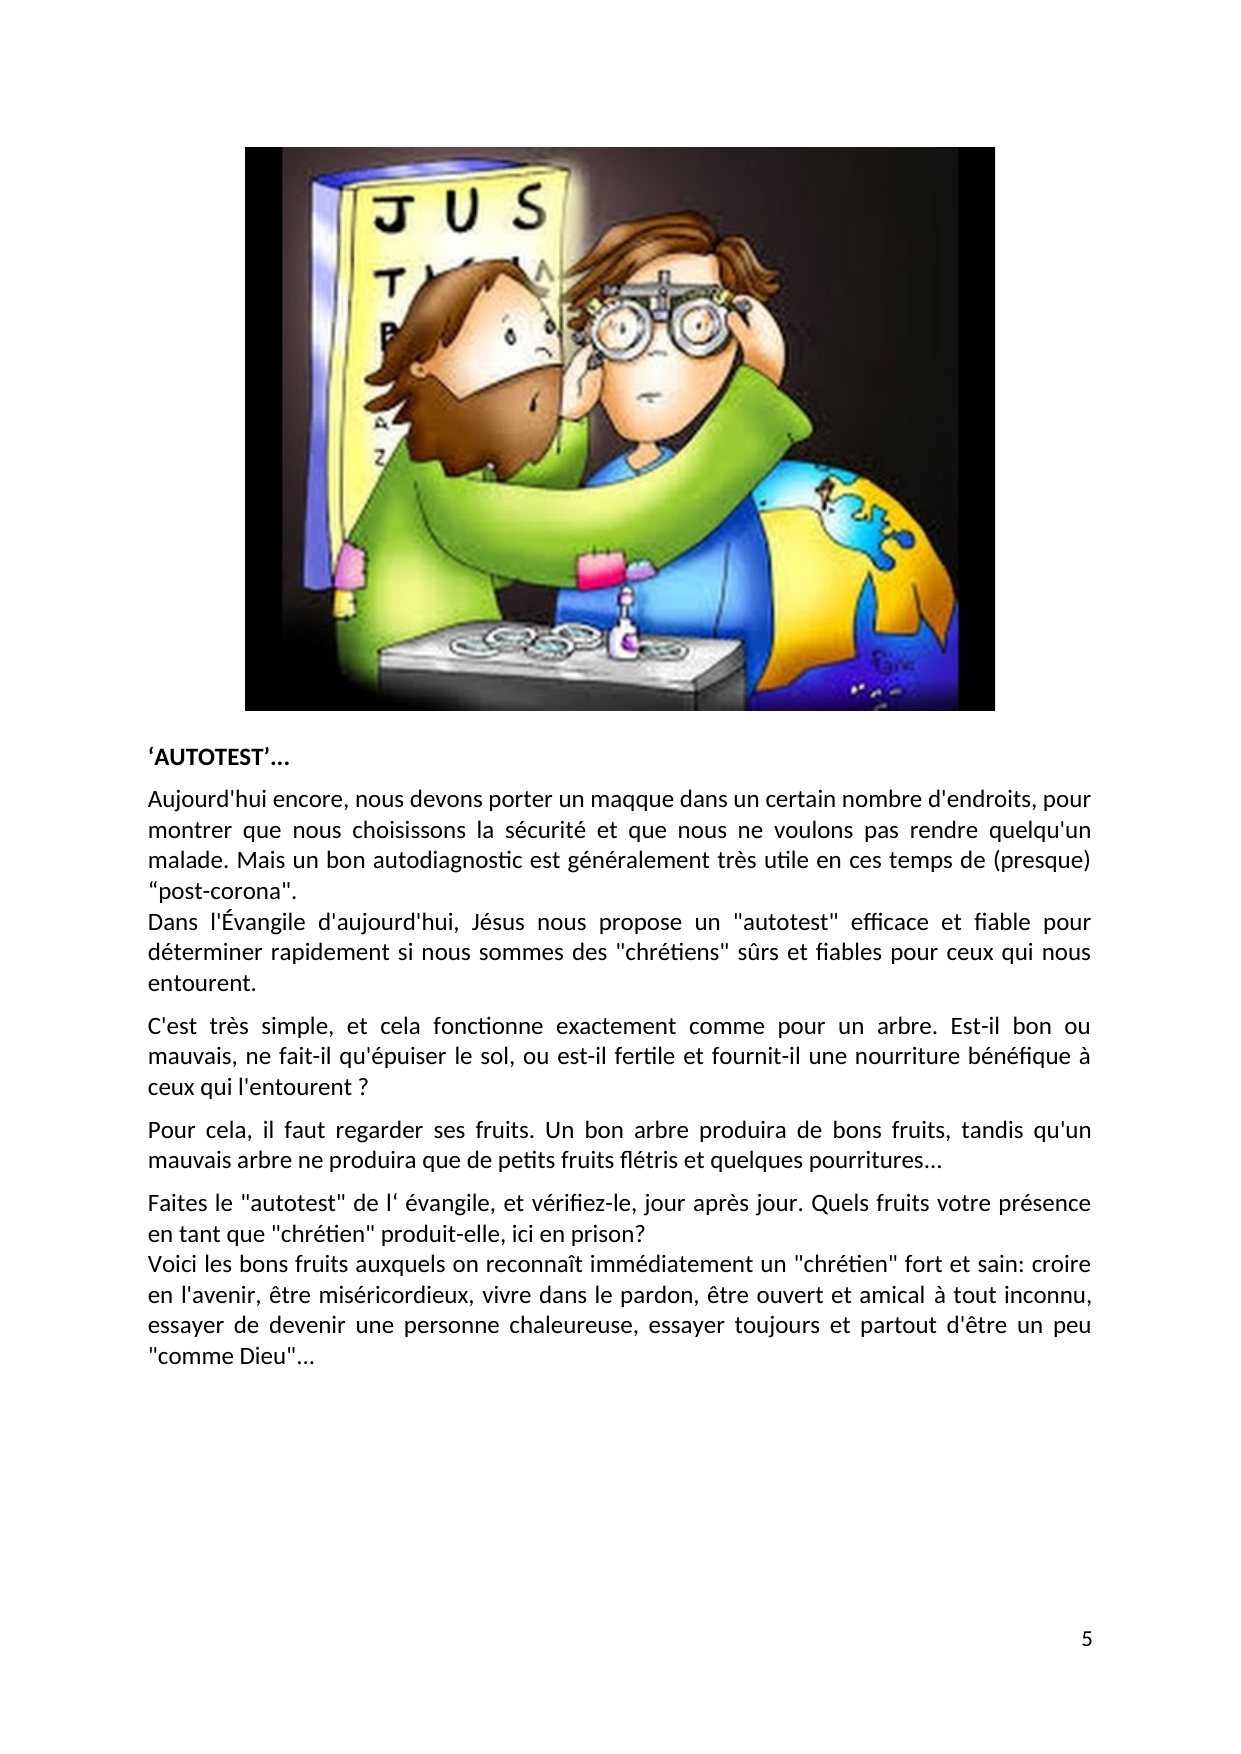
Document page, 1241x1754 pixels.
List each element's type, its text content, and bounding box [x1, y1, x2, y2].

text C'est très simple, et cela fonctionne exactement comme pour un arbre. Est-il bon ou mauvais, ne fait-il qu'épuiser le sol, ou est-il fertile et fournit-il une nourriture bénéfique à ceux qui l'entourent ? [148, 1010, 1093, 1101]
text Aujourd'hui encore, nous devons porter un maqque dans un certain nombre d'endroits, pour montrer que nous choisissons la sécurité et que nous ne voulons pas rendre quelqu'un malade. Mais un bon autodiagnostic est généralement très utile en ces temps de (presque) “post-corona". [148, 784, 1093, 906]
text Faites le "autotest" de l‘ évangile, et vérifiez-le, jour après jour. Quels fruits votre présence en tant que "chrétien" produit-elle, ici en prison? [148, 1187, 1093, 1248]
text Voici les bons fruits auxquels on reconnaît immédiatement un "chrétien" fort et sain: croire en l'avenir, être miséricordieux, vivre dans le pardon, être ouvert et amical à tout inconnu, essayer de devenir une personne chaleureuse, essayer toujours et partout d'être un peu "comme Dieu"... [148, 1248, 1093, 1371]
text ‘AUTOTEST’... [148, 741, 1093, 771]
picture [245, 147, 995, 711]
text Dans l'Évangile d'aujourd'hui, Jésus nous propose un "autotest" efficace et fiable pour déterminer rapidement si nous sommes des "chrétiens" sûrs et fiables pour ceux qui nous entourent. [148, 906, 1093, 997]
text Pour cela, il faut regarder ses fruits. Un bon arbre produira de bons fruits, tandis qu'un mauvais arbre ne produira que de petits fruits flétris et quelques pourritures... [148, 1114, 1093, 1175]
